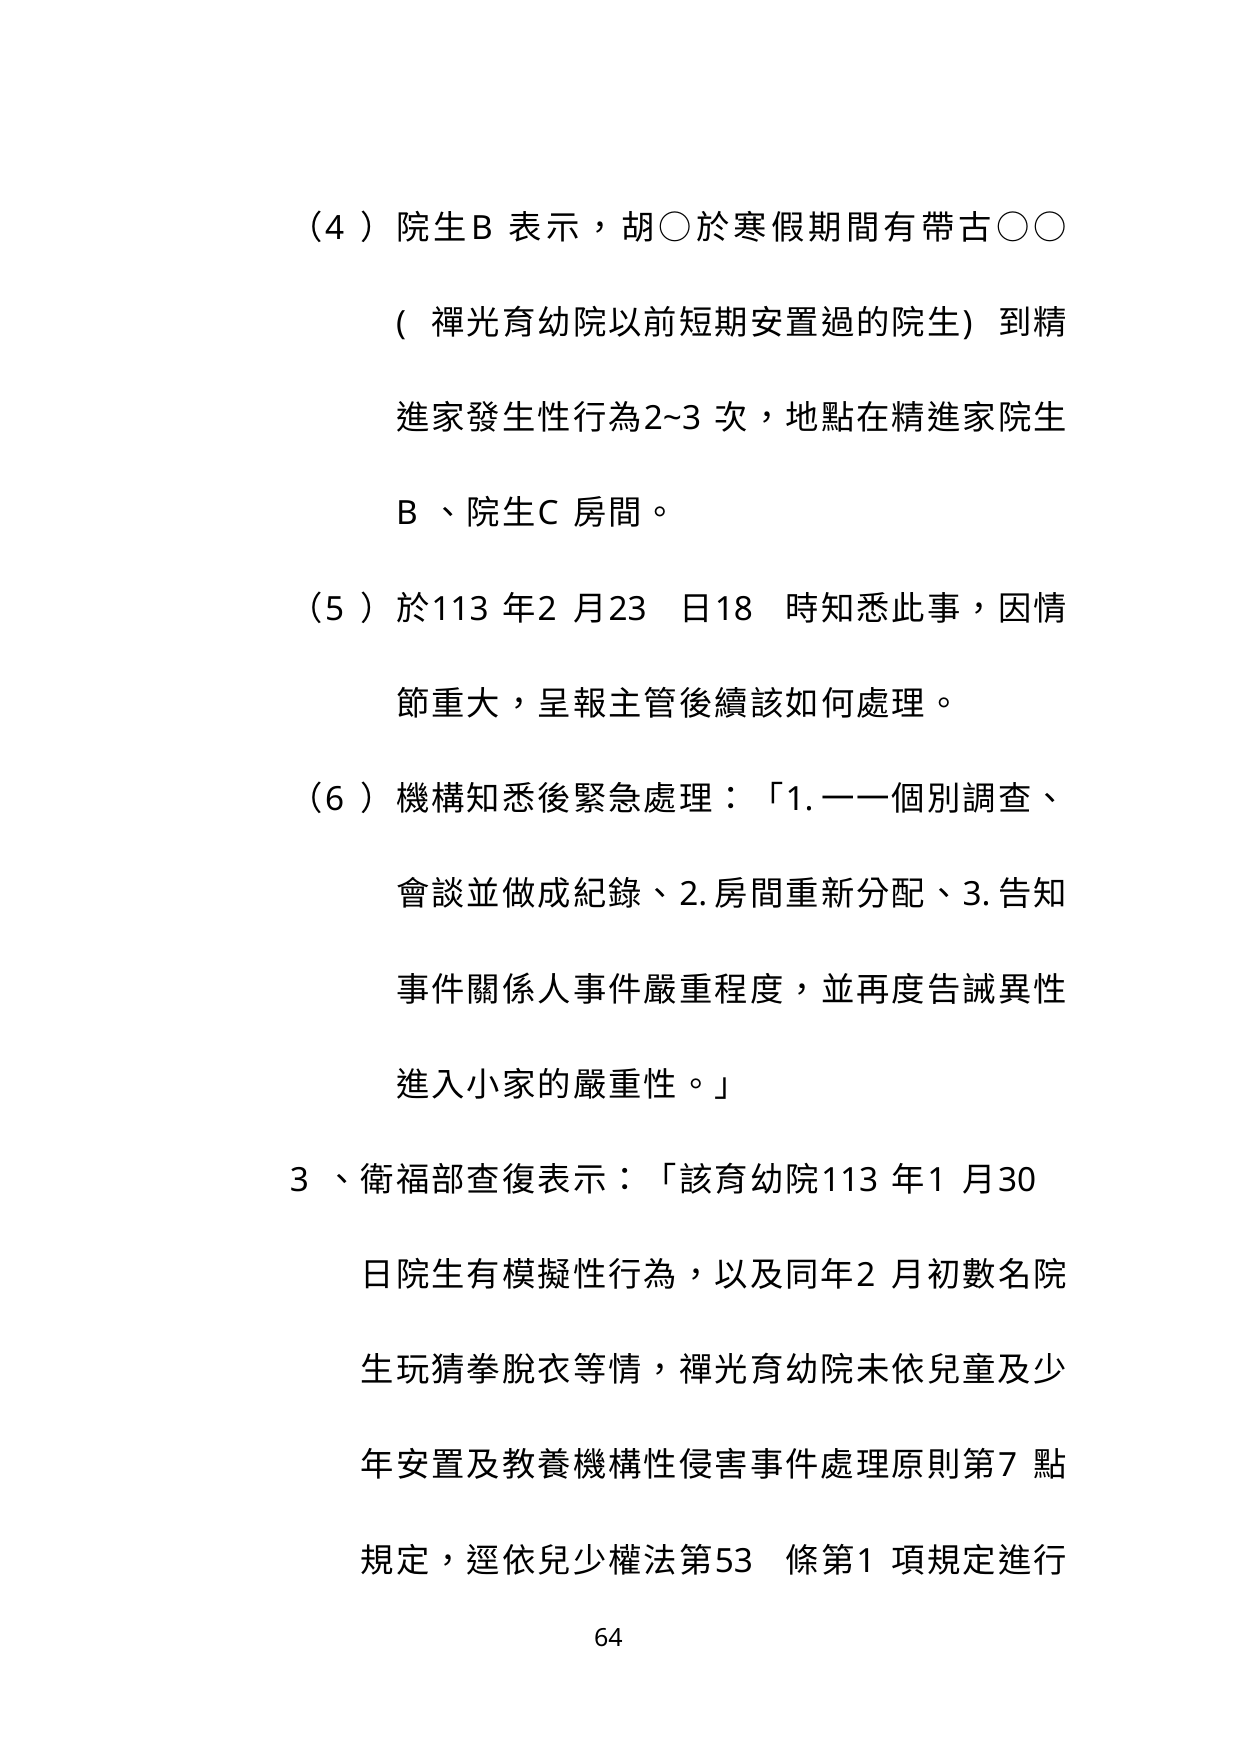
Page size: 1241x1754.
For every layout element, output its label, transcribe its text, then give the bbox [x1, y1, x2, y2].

subtitle 機構知悉後緊急處理：「1.一一個別調查、會談並做成紀錄、2.房間重新分配、3.告知事件關係人事件嚴重程度，並再度告誡異性進入小家的嚴重性。」 [272, 748, 1069, 1129]
subtitle 院生B表示，胡○於寒假期間有帶古○○(禪光育幼院以前短期安置過的院生)到精進家發生性行為2~3次，地點在精進家院生B、院生C房間。 [272, 177, 1069, 558]
subtitle 於113年2月23日18時知悉此事，因情節重大，呈報主管後續該如何處理。 [272, 558, 1069, 748]
